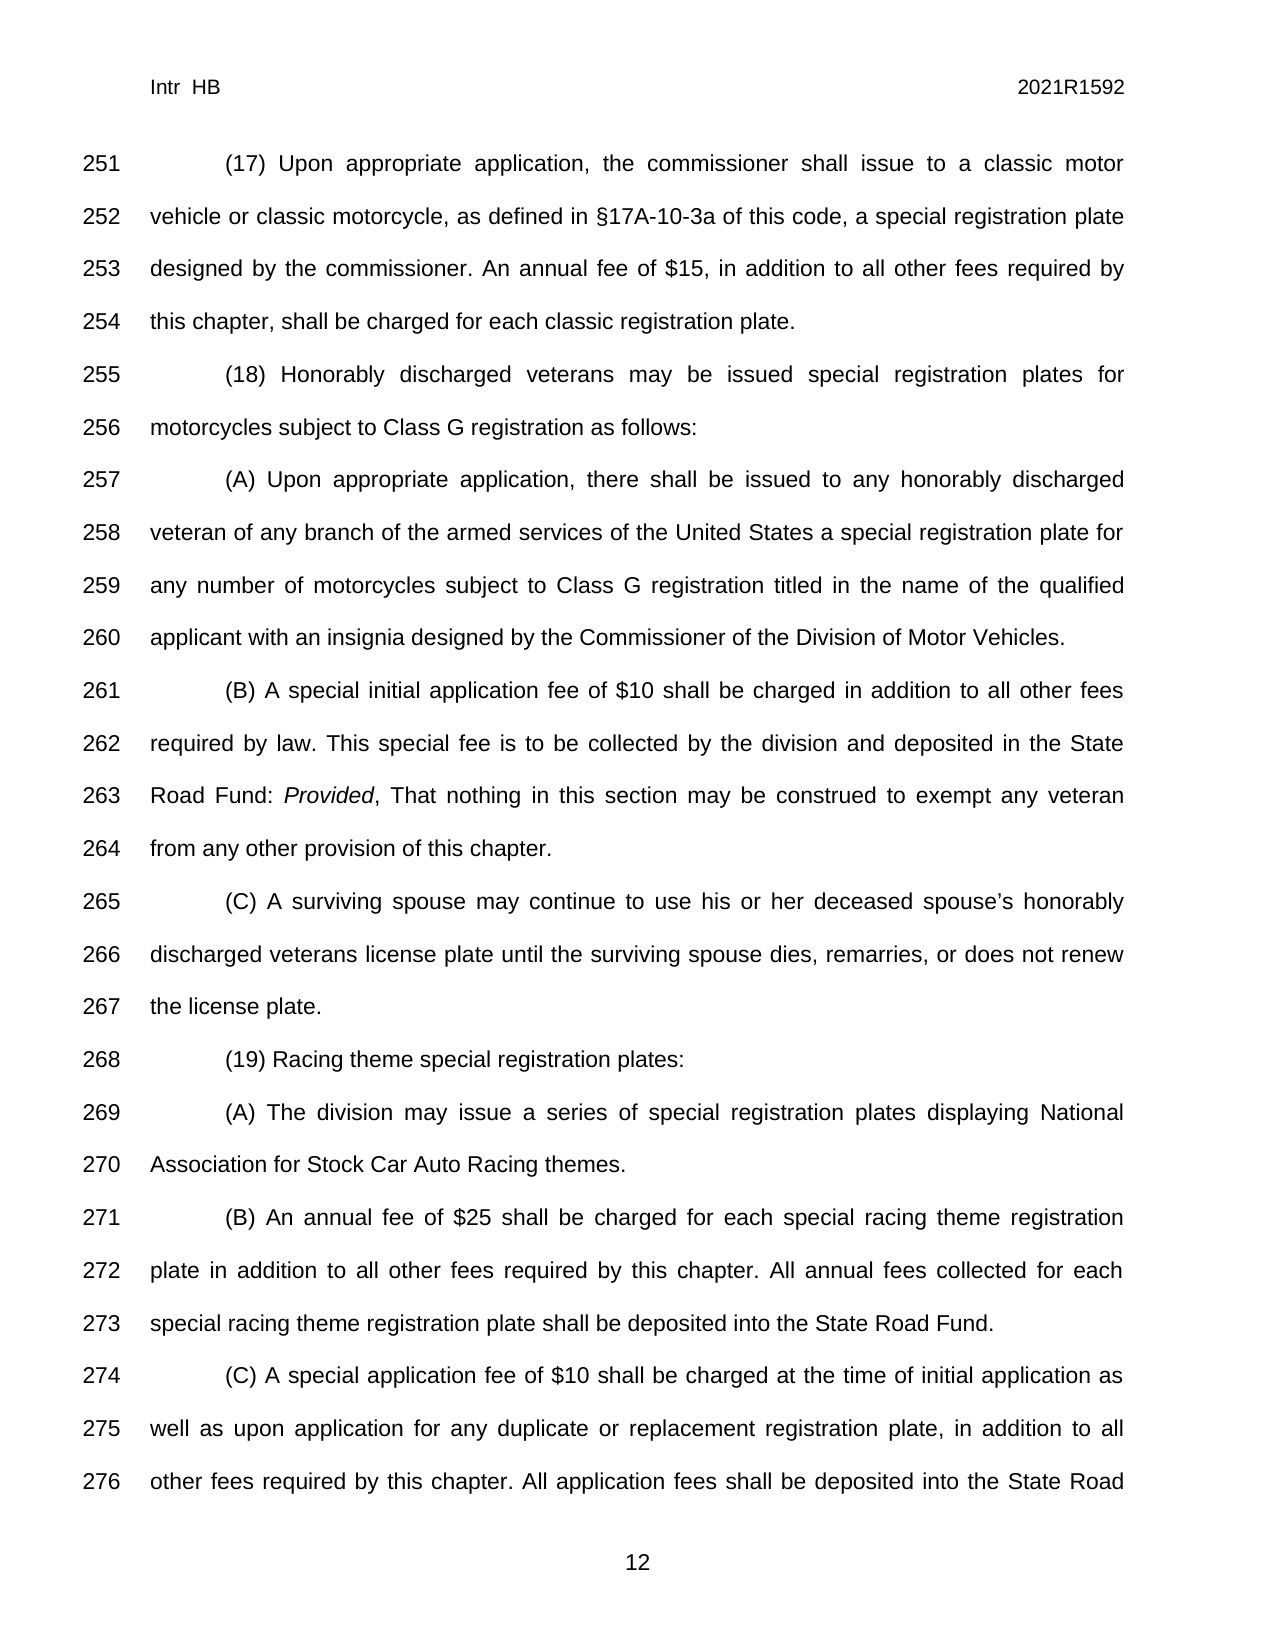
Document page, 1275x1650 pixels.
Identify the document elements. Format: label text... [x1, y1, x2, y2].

text (18) Honorably discharged veterans may be issued special registration plates for motorcycles subject to Class G registration as follows: [150, 361, 1125, 440]
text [150, 1362, 1125, 1494]
text (A) The division may issue a series of special registration plates displaying National Association for Stock Car Auto Racing themes. [150, 1099, 1125, 1178]
text (17) Upon appropriate application, the commissioner shall issue to a classic motor vehicle or classic motorcycle, as defined in §17A-10-3a of this code, a special registration plate designed by the commissioner. An annual fee of $15, in addition to all other fees required by this chapter, shall be charged for each classic registration plate. [150, 150, 1125, 334]
text (A) Upon appropriate application, there shall be issued to any honorably discharged veteran of any branch of the armed services of the United States a special registration plate for any number of motorcycles subject to Class G registration titled in the name of the qualified applicant with an insignia designed by the Commissioner of the Division of Motor Vehicles. [150, 466, 1125, 651]
text (C) A surviving spouse may continue to use his or her deceased spouse’s honorably discharged veterans license plate until the surviving spouse dies, remarries, or does not renew the license plate. [150, 888, 1125, 1020]
text (B) An annual fee of $25 shall be charged for each special racing theme registration plate in addition to all other fees required by this chapter. All annual fees collected for each special racing theme registration plate shall be deposited into the State Road Fund. [150, 1204, 1125, 1336]
text (B) A special initial application fee of $10 shall be charged in addition to all other fees required by law. This special fee is to be collected by the division and deposited in the State Road Fund: Provided, That nothing in this section may be construed to exempt any veteran from any other provision of this chapter. [150, 677, 1125, 862]
text (19) Racing theme special registration plates: [150, 1046, 1125, 1072]
